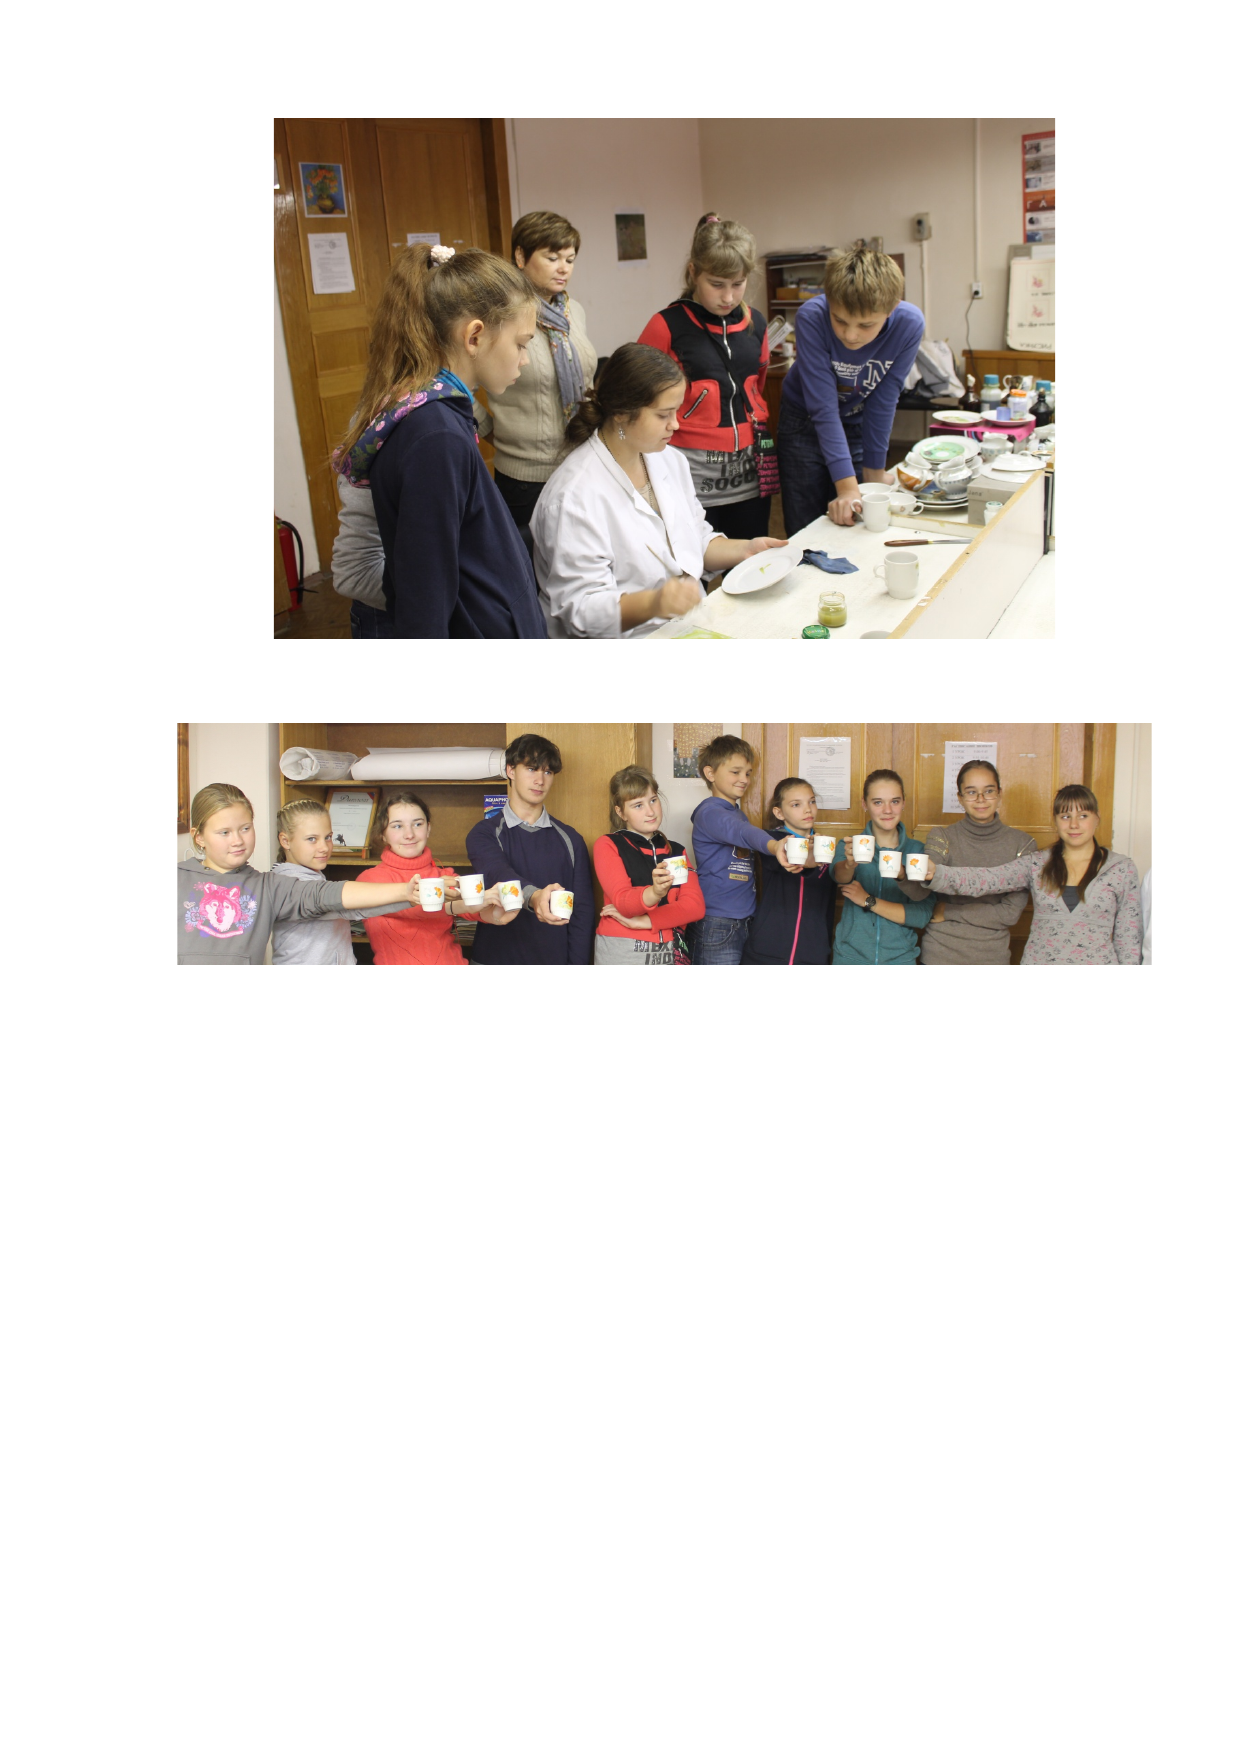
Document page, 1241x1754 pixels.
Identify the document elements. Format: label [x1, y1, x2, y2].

picture [177, 723, 1152, 965]
picture [273, 118, 1055, 639]
